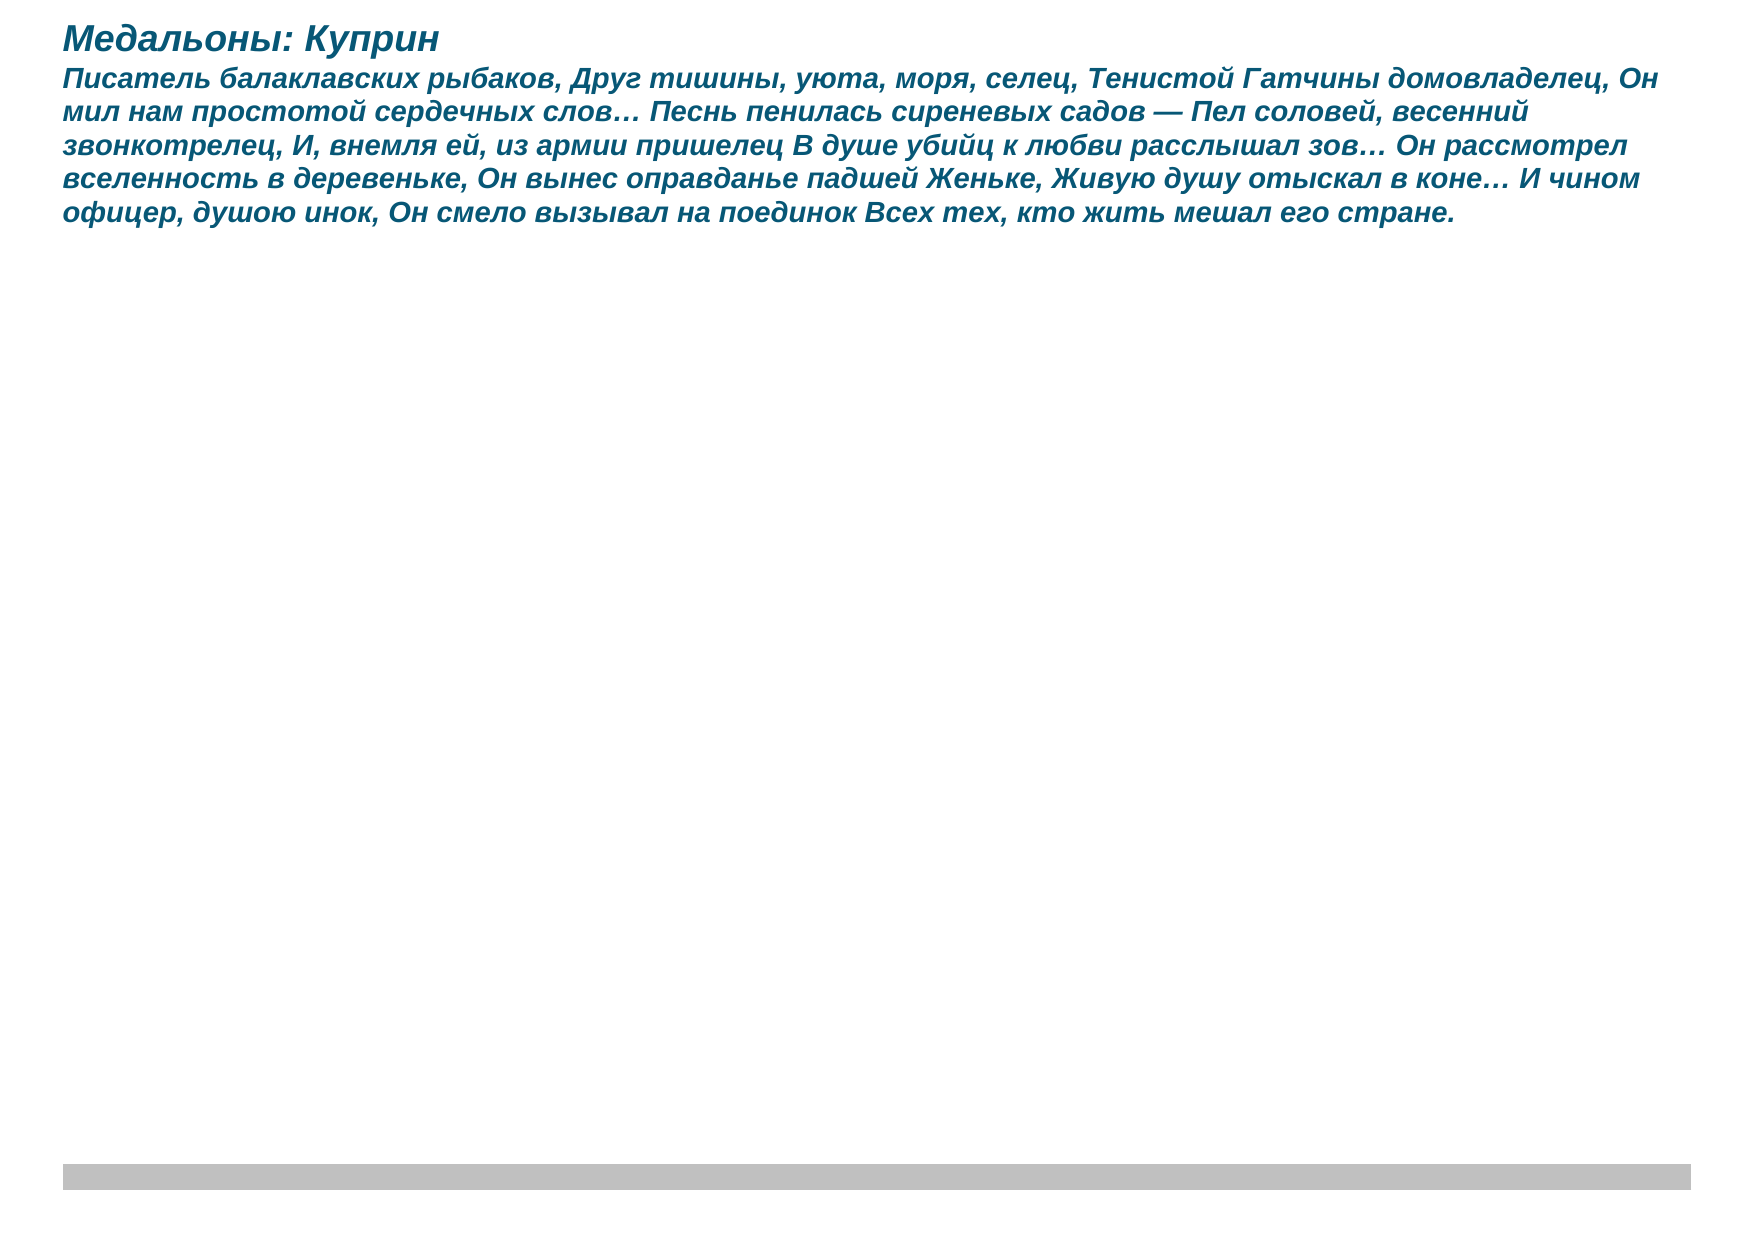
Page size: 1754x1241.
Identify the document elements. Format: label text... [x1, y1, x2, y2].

subtitle Медальоны: Куприн [62, 17, 1691, 60]
text Писатель балаклавских рыбаков, [62, 61, 1691, 228]
